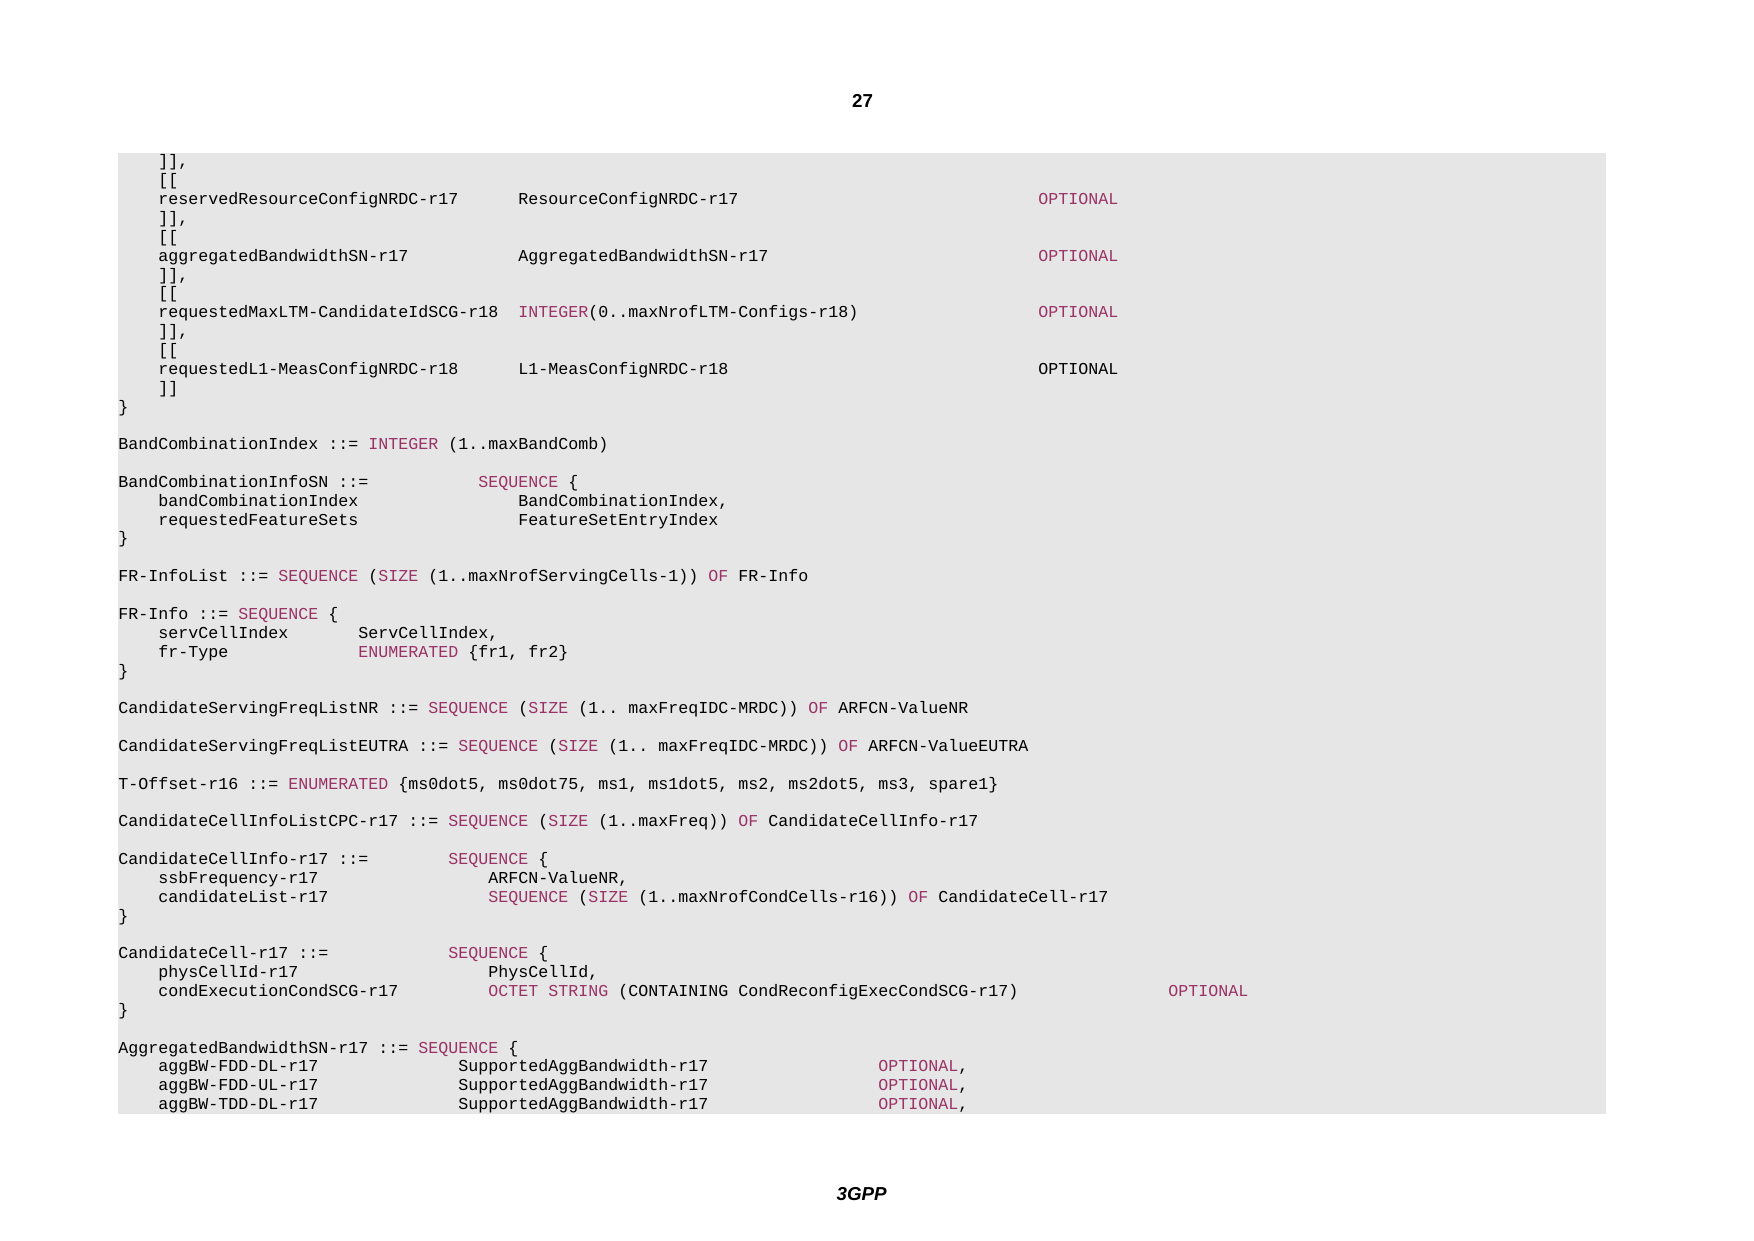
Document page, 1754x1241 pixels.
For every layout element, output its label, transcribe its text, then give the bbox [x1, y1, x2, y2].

text aggBW-FDD-UL-r17 SupportedAggBandwidth-r17 OPTIONAL, [118, 1077, 1606, 1096]
text } [118, 1001, 1606, 1020]
text ]], [118, 266, 1606, 285]
text CandidateCellInfoListCPC-r17 ::= SEQUENCE (SIZE (1..maxFreq)) OF CandidateCellInfo-r17 [118, 813, 1606, 832]
text AggregatedBandwidthSN-r17 ::= SEQUENCE { [118, 1039, 1606, 1058]
text candidateList-r17 SEQUENCE (SIZE (1..maxNrofCondCells-r16)) OF CandidateCell-r17 [118, 888, 1606, 907]
text BandCombinationIndex ::= INTEGER (1..maxBandComb) [118, 436, 1606, 455]
text ]], [118, 153, 1606, 172]
text CandidateCell-r17 ::= SEQUENCE { [118, 945, 1606, 964]
text [[ [118, 228, 1606, 247]
text aggregatedBandwidthSN-r17 AggregatedBandwidthSN-r17 OPTIONAL [118, 247, 1606, 266]
text T-Offset-r16 ::= ENUMERATED {ms0dot5, ms0dot75, ms1, ms1dot5, ms2, ms2dot5, ms3, spare1} [118, 775, 1606, 794]
text requestedFeatureSets FeatureSetEntryIndex [118, 511, 1606, 530]
text ]], [118, 323, 1606, 342]
text ]] [118, 379, 1606, 398]
text reservedResourceConfigNRDC-r17 ResourceConfigNRDC-r17 OPTIONAL [118, 191, 1606, 209]
text BandCombinationInfoSN ::= SEQUENCE { [118, 473, 1606, 492]
text FR-InfoList ::= SEQUENCE (SIZE (1..maxNrofServingCells-1)) OF FR-Info [118, 568, 1606, 587]
text CandidateServingFreqListEUTRA ::= SEQUENCE (SIZE (1.. maxFreqIDC-MRDC)) OF ARFCN-ValueEUTRA [118, 737, 1606, 756]
text FR-Info ::= SEQUENCE { [118, 606, 1606, 624]
text } [118, 907, 1606, 926]
text } [118, 398, 1606, 417]
text ]], [118, 209, 1606, 228]
text servCellIndex ServCellIndex, [118, 624, 1606, 643]
text bandCombinationIndex BandCombinationIndex, [118, 492, 1606, 511]
text CandidateCellInfo-r17 ::= SEQUENCE { [118, 851, 1606, 869]
text } [118, 530, 1606, 549]
text [[ [118, 342, 1606, 360]
text aggBW-FDD-DL-r17 SupportedAggBandwidth-r17 OPTIONAL, [118, 1058, 1606, 1077]
text requestedL1-MeasConfigNRDC-r18 L1-MeasConfigNRDC-r18 OPTIONAL [118, 360, 1606, 379]
text physCellId-r17 PhysCellId, [118, 964, 1606, 983]
text [[ [118, 172, 1606, 191]
text ssbFrequency-r17 ARFCN-ValueNR, [118, 869, 1606, 888]
text [[ [118, 285, 1606, 304]
text aggBW-TDD-DL-r17 SupportedAggBandwidth-r17 OPTIONAL, [118, 1096, 1606, 1114]
text condExecutionCondSCG-r17 OCTET STRING (CONTAINING CondReconfigExecCondSCG-r17) OPTIONAL [118, 983, 1606, 1001]
text } [118, 662, 1606, 681]
text fr-Type ENUMERATED {fr1, fr2} [118, 643, 1606, 662]
text CandidateServingFreqListNR ::= SEQUENCE (SIZE (1.. maxFreqIDC-MRDC)) OF ARFCN-ValueNR [118, 700, 1606, 719]
text requestedMaxLTM-CandidateIdSCG-r18 INTEGER(0..maxNrofLTM-Configs-r18) OPTIONAL [118, 304, 1606, 323]
